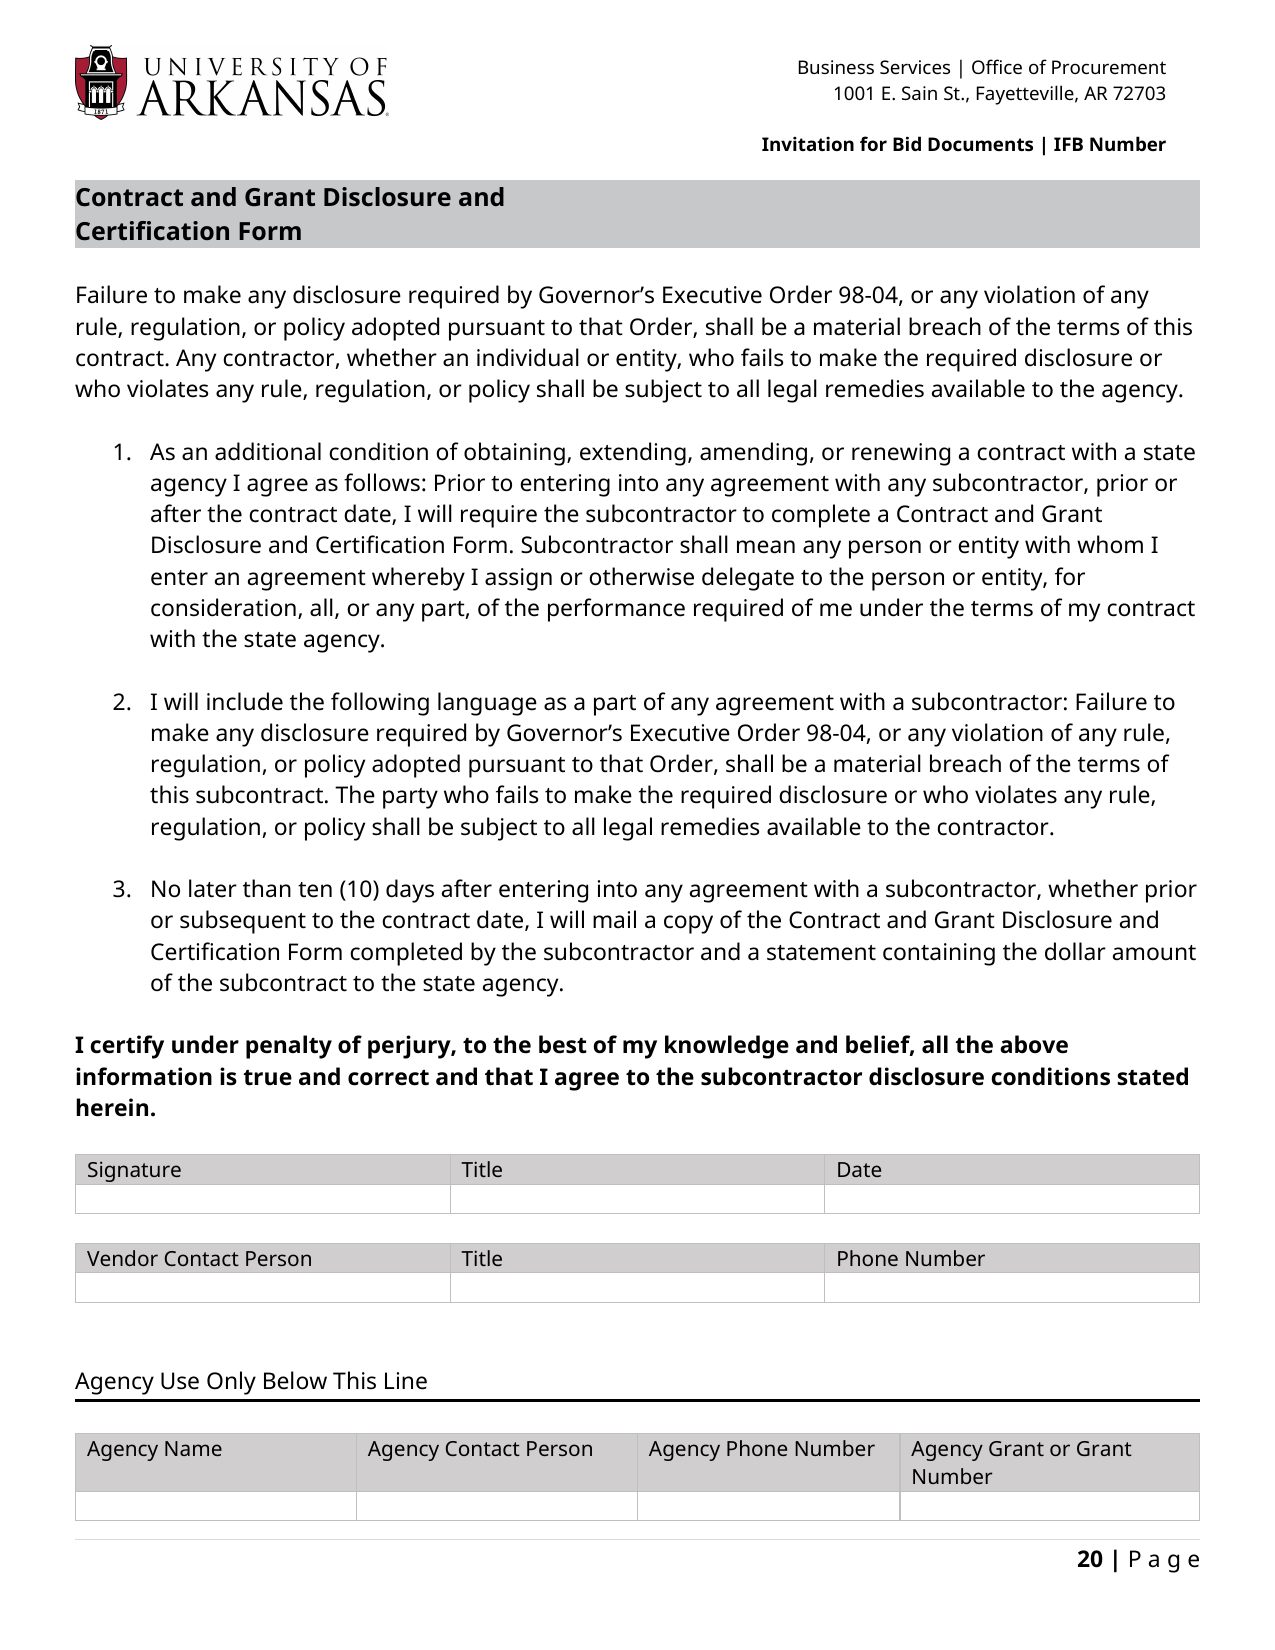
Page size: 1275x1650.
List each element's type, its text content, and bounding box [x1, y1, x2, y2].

table_header Agency Phone Number [638, 1434, 899, 1491]
table_header Signature [76, 1155, 450, 1184]
text I certify under penalty of perjury, to the best of my knowledge and belief, all the above information is true and correct and that I agree to the subcontractor disclosure conditions stated herein. [75, 1029, 1200, 1123]
table_cell [357, 1492, 637, 1520]
text Contract and Grant Disclosure and Certification Form [75, 180, 1200, 248]
table_cell [76, 1185, 450, 1213]
table_cell [451, 1273, 824, 1302]
list I will include the following language as a part of any agreement with a subcontractor: Failure to make any disclosure required by Governor’s Executive Order 98-04, or any violation of any rule, regulation, or policy adopted pursuant to that Order, shall be a material breach of the terms of this subcontract. The party who fails to make the required disclosure or who violates any rule, regulation, or policy shall be subject to all legal remedies available to the contractor. [112, 686, 1200, 842]
text Failure to make any disclosure required by Governor’s Executive Order 98-04, or any violation of any rule, regulation, or policy adopted pursuant to that Order, shall be a material breach of the terms of this contract. Any contractor, whether an individual or entity, who fails to make the required disclosure or who violates any rule, regulation, or policy shall be subject to all legal remedies available to the agency. [75, 279, 1200, 404]
table_cell [825, 1185, 1199, 1213]
table_cell [76, 1492, 356, 1520]
table_cell [825, 1273, 1199, 1302]
table_header Agency Grant or Grant Number [901, 1434, 1199, 1491]
table_cell [901, 1492, 1199, 1520]
table_header Agency Name [76, 1434, 356, 1491]
picture [75, 45, 389, 120]
text Agency Use Only Below This Line [75, 1365, 1200, 1399]
table_header Vendor Contact Person [76, 1244, 450, 1272]
list No later than ten (10) days after entering into any agreement with a subcontractor, whether prior or subsequent to the contract date, I will mail a copy of the Contract and Grant Disclosure and Certification Form completed by the subcontractor and a statement containing the dollar amount of the subcontract to the state agency. [112, 873, 1200, 998]
table_header Date [825, 1155, 1199, 1184]
table_header Agency Contact Person [357, 1434, 637, 1491]
table_cell [451, 1185, 824, 1213]
table_cell [638, 1492, 899, 1520]
table_header Title [451, 1244, 824, 1272]
table_header Title [451, 1155, 824, 1184]
list As an additional condition of obtaining, extending, amending, or renewing a contract with a state agency I agree as follows: Prior to entering into any agreement with any subcontractor, prior or after the contract date, I will require the subcontractor to complete a Contract and Grant Disclosure and Certification Form. Subcontractor shall mean any person or entity with whom I enter an agreement whereby I assign or otherwise delegate to the person or entity, for consideration, all, or any part, of the performance required of me under the terms of my contract with the state agency. [112, 436, 1200, 654]
table_header Phone Number [825, 1244, 1199, 1272]
table_cell [76, 1273, 450, 1302]
